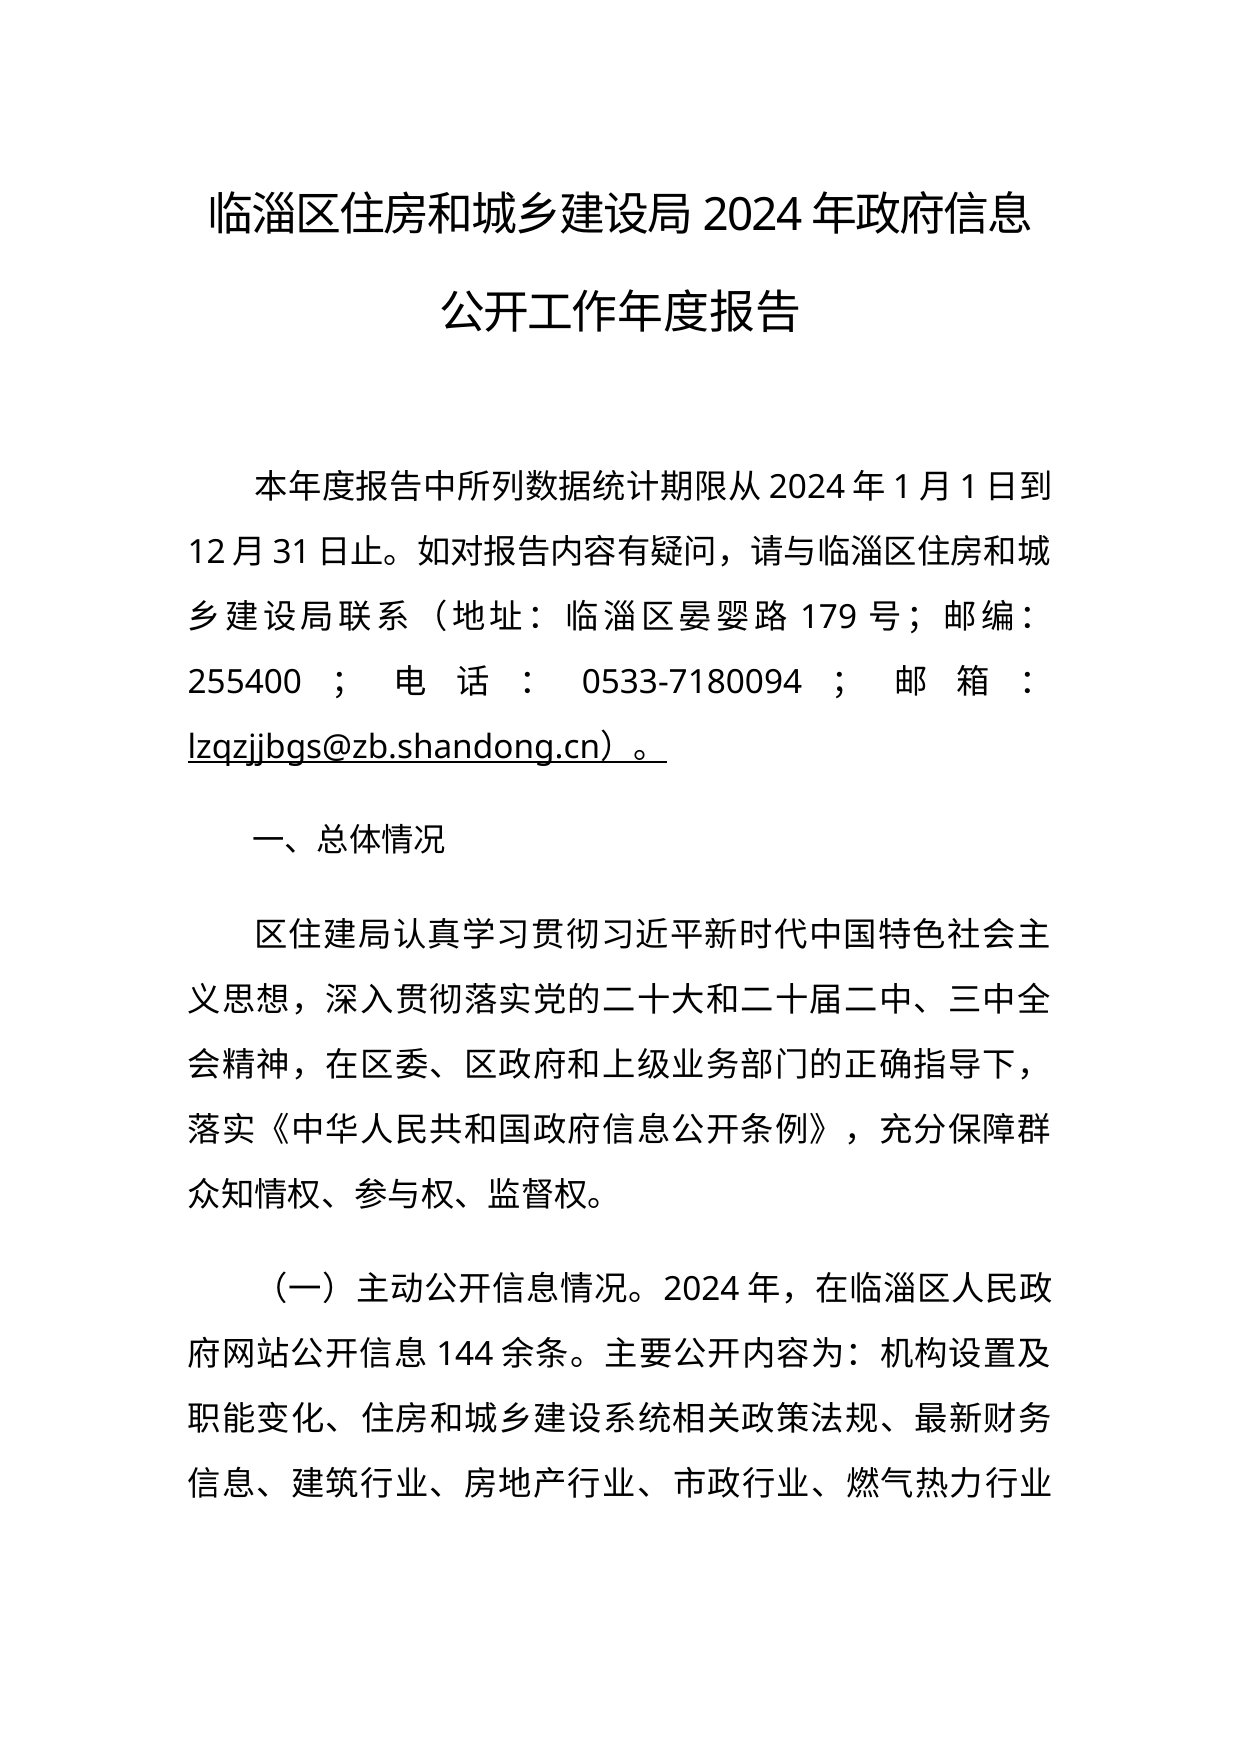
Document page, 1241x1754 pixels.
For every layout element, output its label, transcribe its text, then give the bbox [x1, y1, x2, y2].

text 临淄区住房和城乡建设局2024年政府信息公开工作年度报告 [187, 162, 1053, 357]
text 区住建局认真学习贯彻习近平新时代中国特色社会主义思想，深入贯彻落实党的二十大和二十届二中、三中全会精神，在区委、区政府和上级业务部门的正确指导下，落实《中华人民共和国政府信息公开条例》，充分保障群众知情权、参与权、监督权。 [187, 899, 1053, 1224]
text 一、总体情况 [187, 805, 1053, 870]
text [187, 1254, 1053, 1514]
text 本年度报告中所列数据统计期限从2024年1月1日到12月31日止。如对报告内容有疑问，请与临淄区住房和城乡建设局联系（地址：临淄区晏婴路179号；邮编：255400；电话：0533-7180094；邮箱：lzqzjjbgs@zb.shandong.cn）。 [187, 451, 1053, 776]
